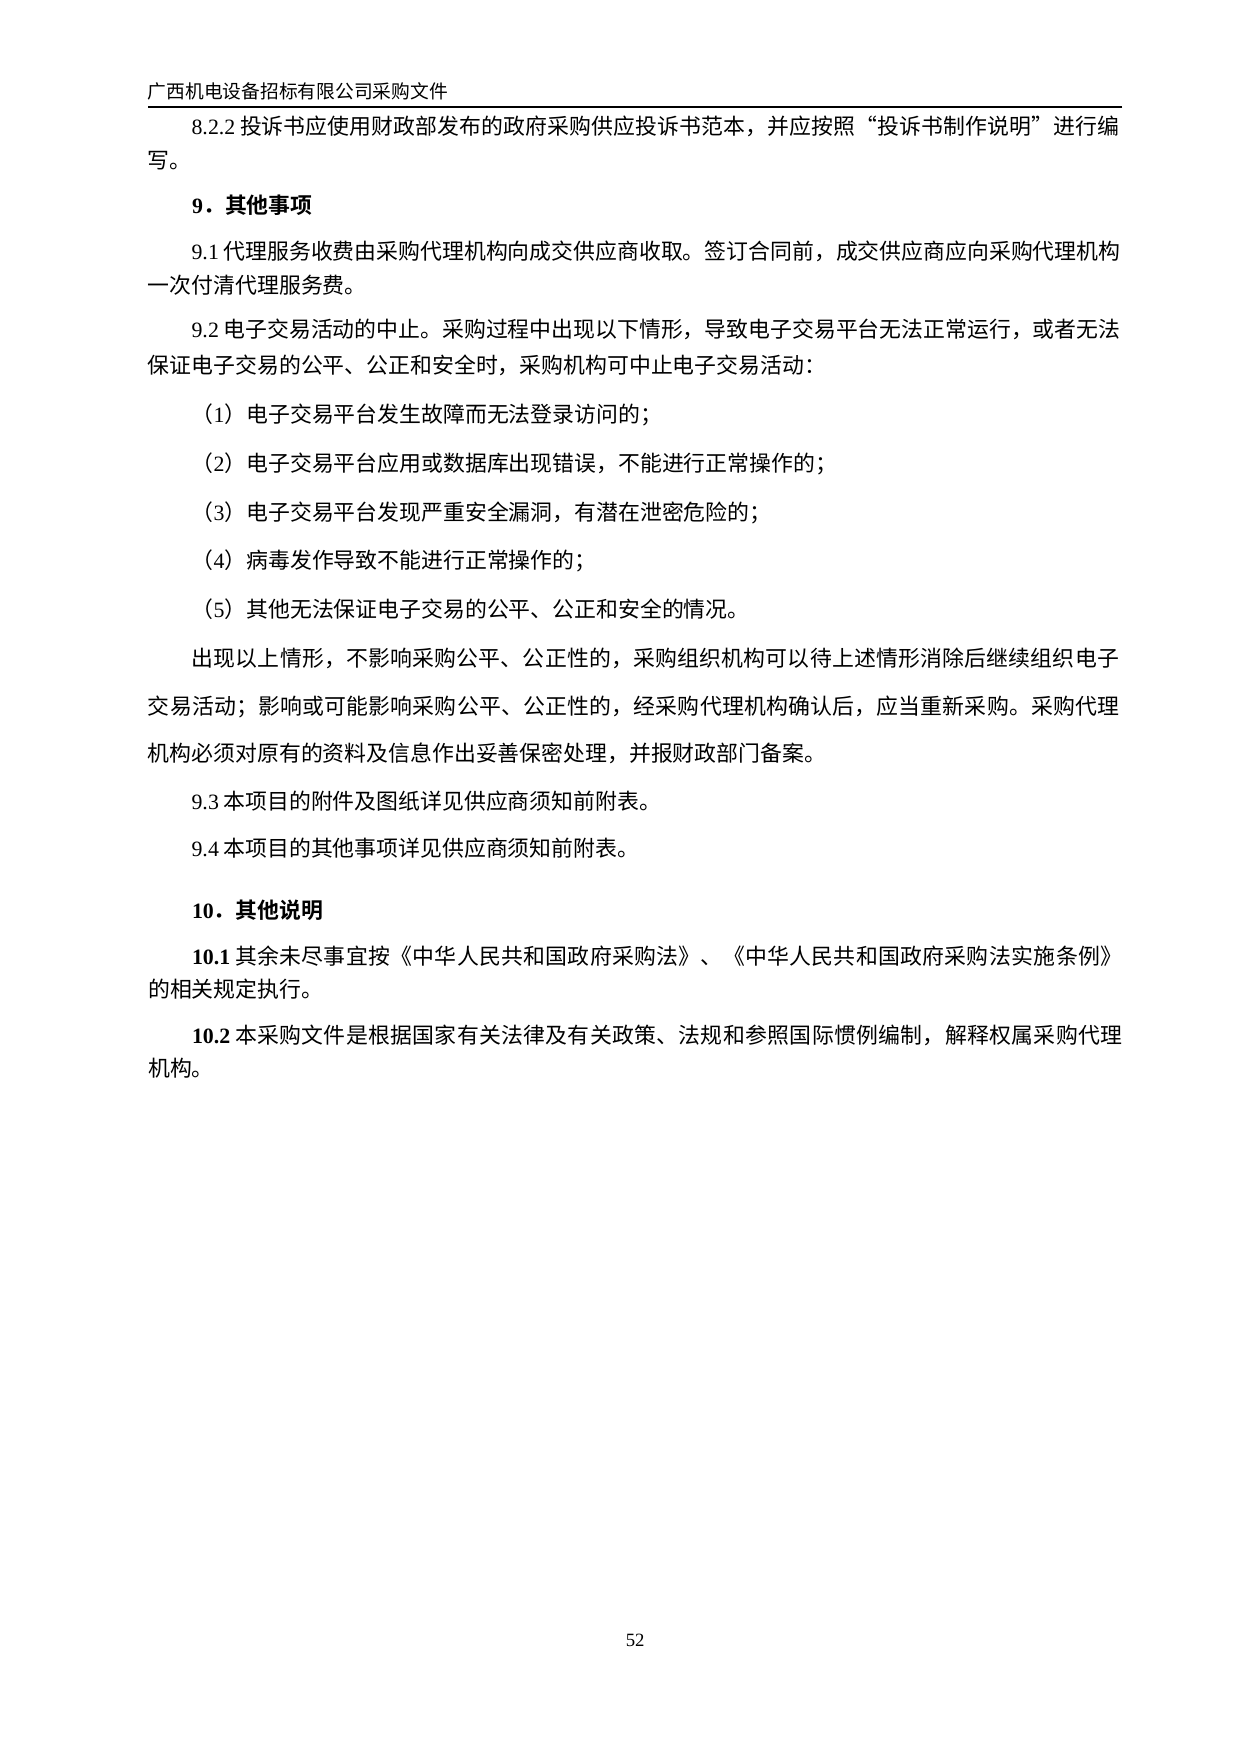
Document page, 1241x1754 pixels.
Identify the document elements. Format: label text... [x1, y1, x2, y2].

text 10.2本采购文件是根据国家有关法律及有关政策、法规和参照国际惯例编制，解释权属采购代理机构。 [148, 1016, 1122, 1083]
text （2）电子交易平台应用或数据库出现错误，不能进行正常操作的； [148, 446, 1122, 477]
text 9.1代理服务收费由采购代理机构向成交供应商收取。签订合同前，成交供应商应向采购代理机构一次付清代理服务费。 [148, 233, 1122, 299]
text 10．其他说明 [148, 891, 1122, 924]
text 8.2.2投诉书应使用财政部发布的政府采购供应投诉书范本，并应按照“投诉书制作说明”进行编写。 [148, 108, 1122, 174]
text 9.2电子交易活动的中止。采购过程中出现以下情形，导致电子交易平台无法正常运行，或者无法保证电子交易的公平、公正和安全时，采购机构可中止电子交易活动： [148, 312, 1122, 380]
text 9．其他事项 [148, 187, 1122, 220]
text （3）电子交易平台发现严重安全漏洞，有潜在泄密危险的； [148, 495, 1122, 526]
text （5）其他无法保证电子交易的公平、公正和安全的情况。 [148, 592, 1122, 624]
text （1）电子交易平台发生故障而无法登录访问的； [148, 397, 1122, 429]
text 9.4本项目的其他事项详见供应商须知前附表。 [148, 831, 1122, 863]
text 10.1其余未尽事宜按《中华人民共和国政府采购法》、《中华人民共和国政府采购法实施条例》的相关规定执行。 [148, 937, 1122, 1004]
text 9.3本项目的附件及图纸详见供应商须知前附表。 [148, 784, 1122, 815]
text 出现以上情形，不影响采购公平、公正性的，采购组织机构可以待上述情形消除后继续组织电子交易活动；影响或可能影响采购公平、公正性的，经采购代理机构确认后，应当重新采购。采购代理机构必须对原有的资料及信息作出妥善保密处理，并报财政部门备案。 [148, 641, 1122, 768]
text （4）病毒发作导致不能进行正常操作的； [148, 543, 1122, 575]
